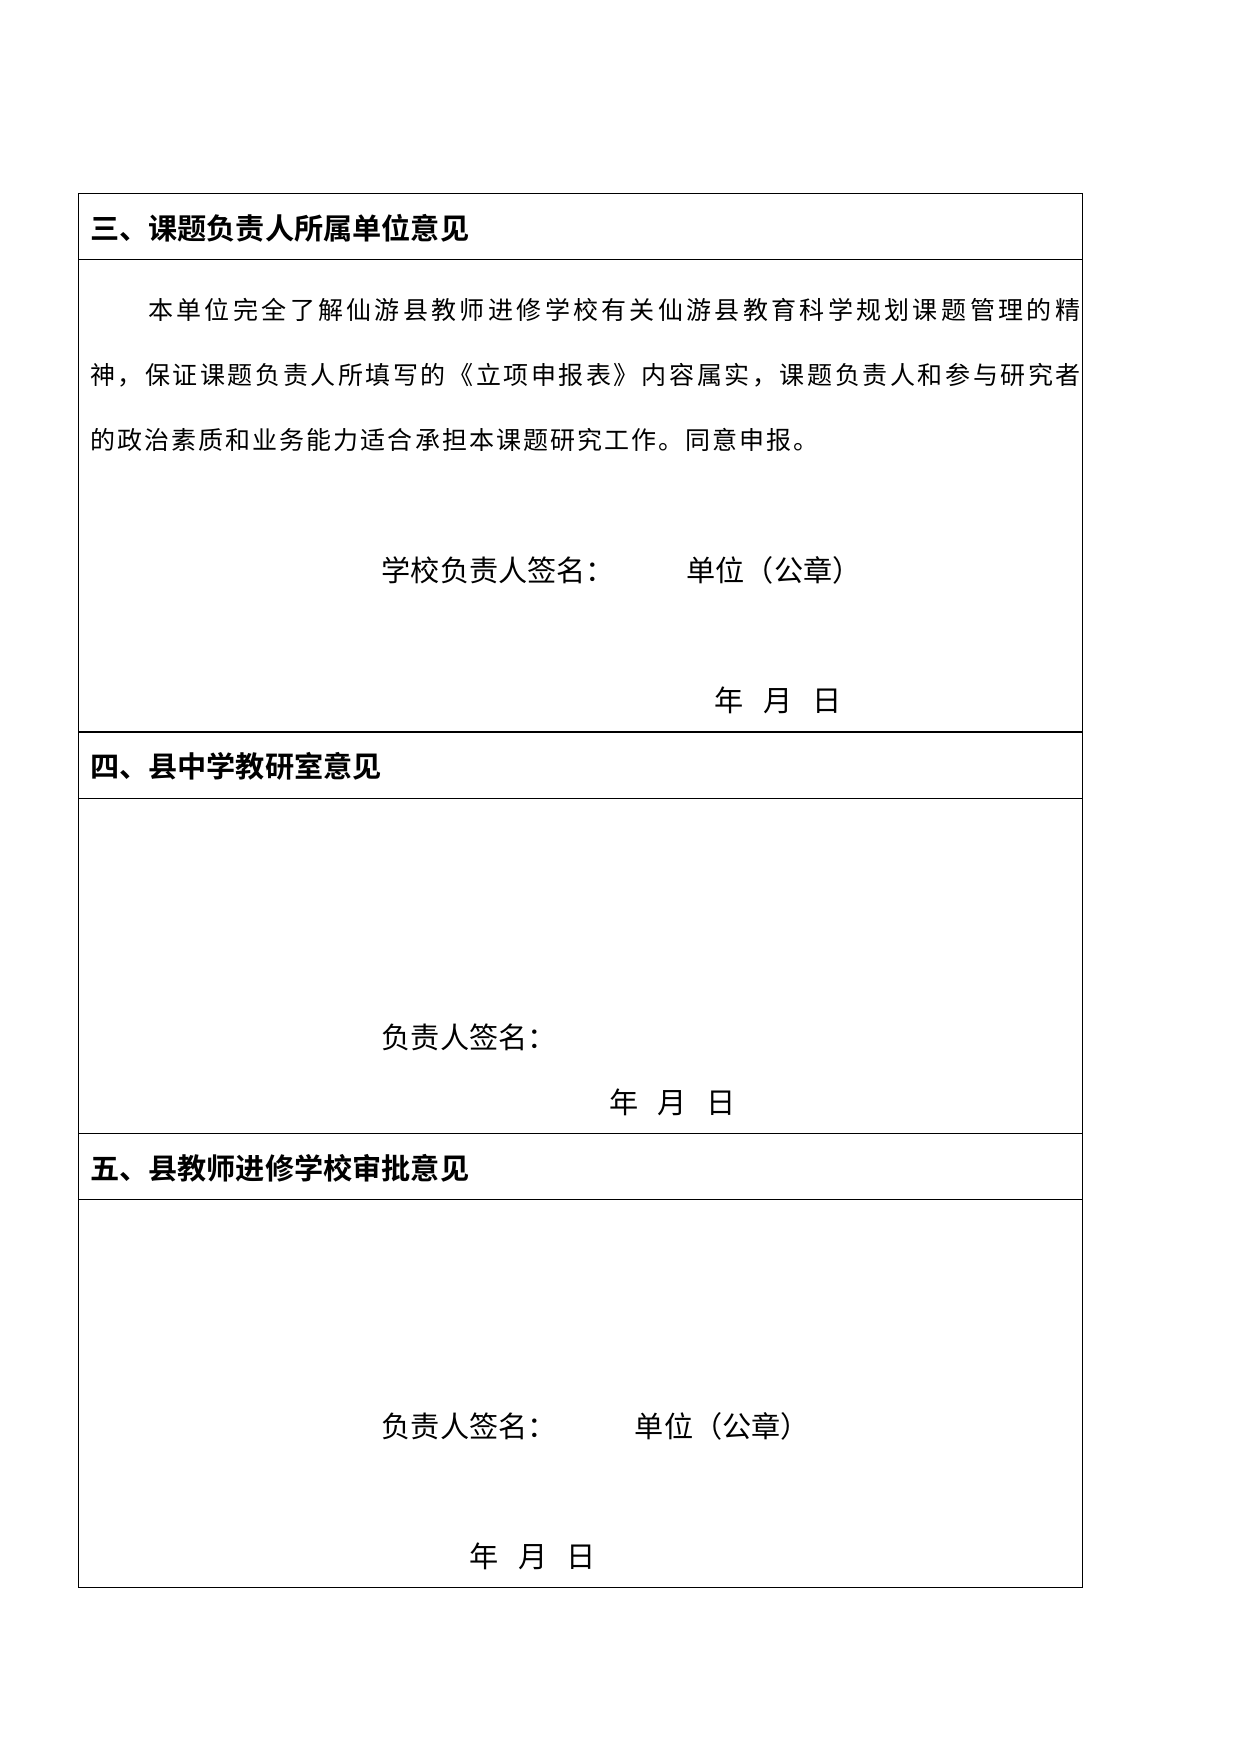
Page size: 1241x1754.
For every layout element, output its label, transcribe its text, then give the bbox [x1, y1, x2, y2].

table_cell 四、县中学教研室意见 [79, 733, 1082, 797]
table_cell 五、县教师进修学校审批意见 [79, 1134, 1082, 1199]
table_cell 负责人签名： 单位（公章） 年 月 日 [79, 1200, 1082, 1587]
table_cell 本单位完全了解仙游县教师进修学校有关仙游县教育科学规划课题管理的精神，保证课题负责人所填写的《立项申报表》内容属实，课题负责人和参与研究者的政治素质和业务能力适合承担本课题研究工作。同意申报。 学校负责人签名： 单位（公章） 年 月 日 [79, 260, 1082, 731]
table_header 三、课题负责人所属单位意见 [79, 194, 1082, 259]
table_cell 负责人签名： 年 月 日 [79, 799, 1082, 1133]
